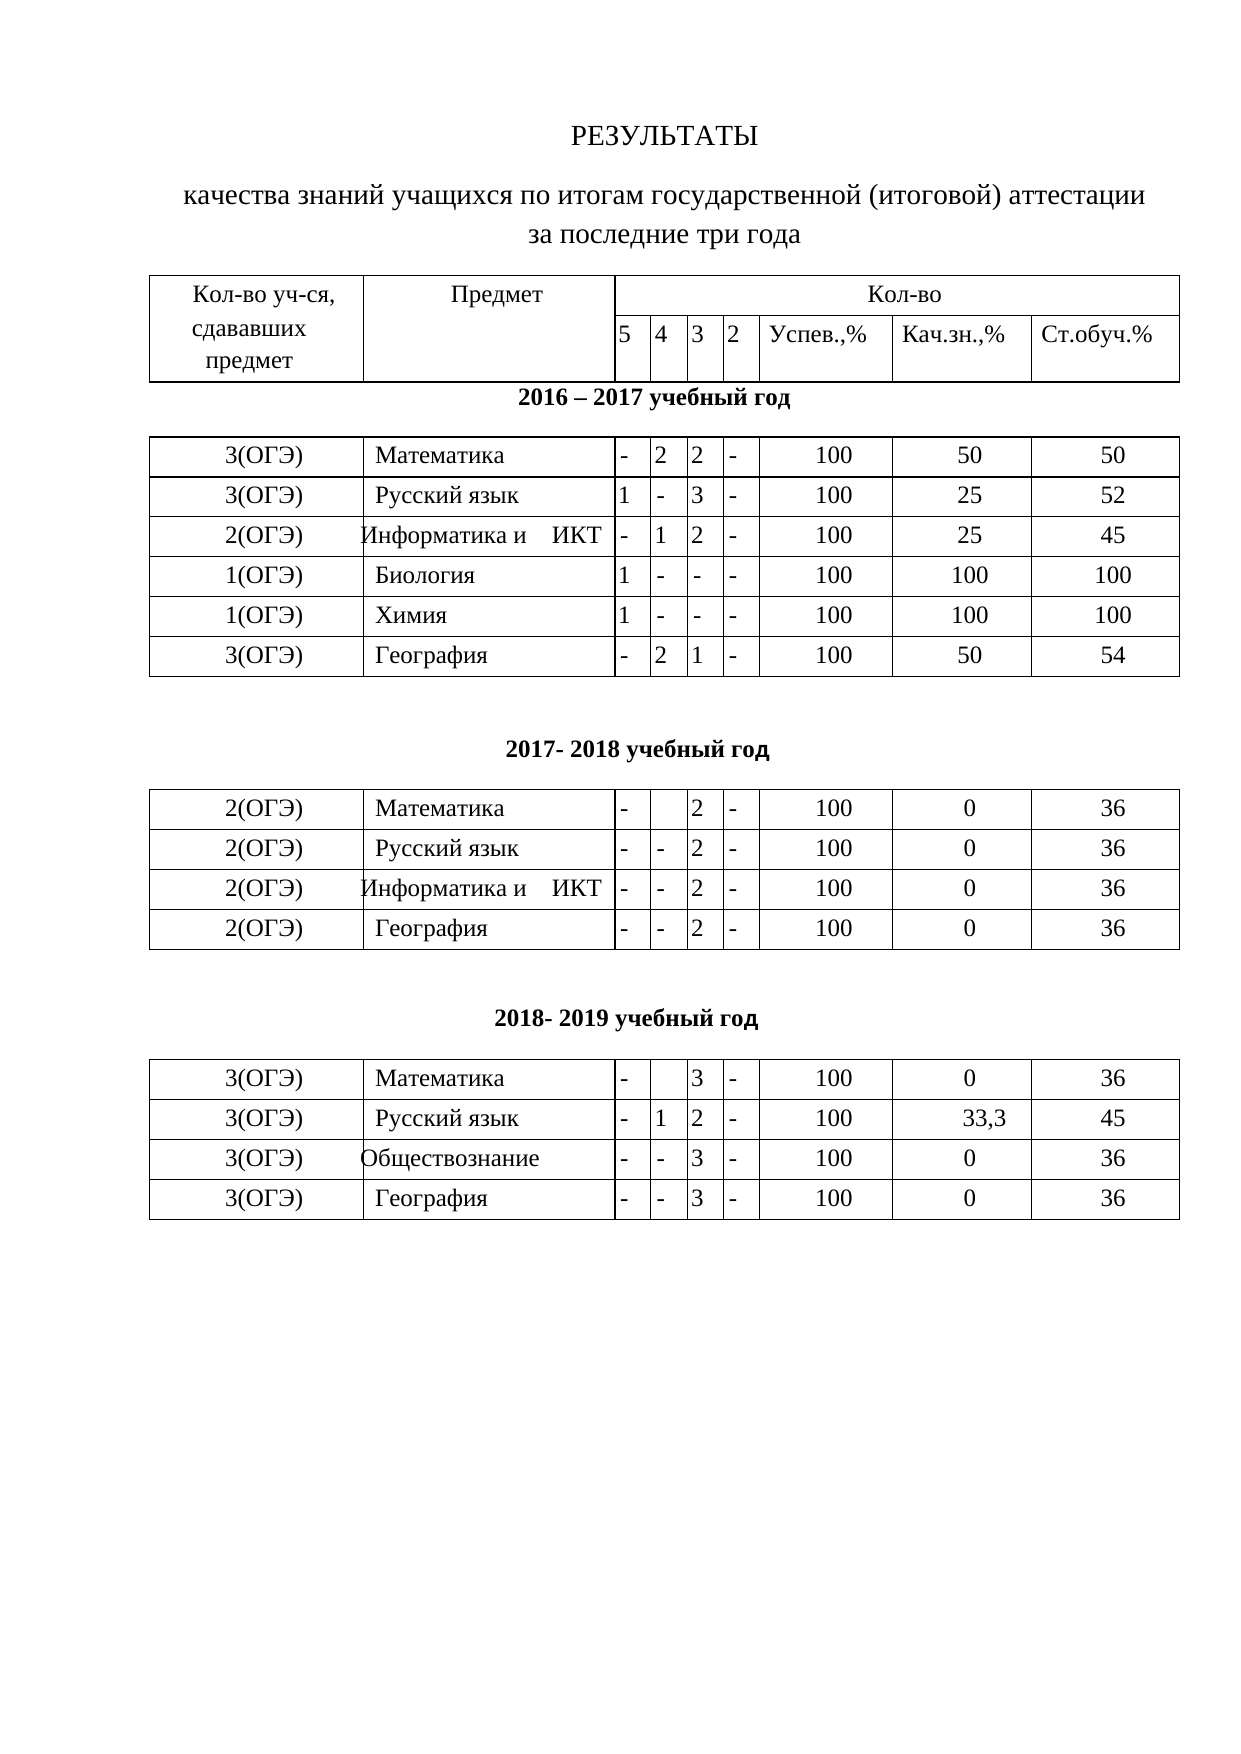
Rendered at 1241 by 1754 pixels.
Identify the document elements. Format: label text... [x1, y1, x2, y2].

table_cell - [651, 830, 687, 869]
table_cell 2 [688, 910, 723, 948]
table_cell 3(ОГЭ) [150, 438, 363, 476]
table_cell - [724, 830, 759, 869]
text 2016 – 2017 учебный год [177, 383, 1152, 411]
table_header [651, 790, 687, 829]
table_cell - [651, 1180, 687, 1218]
table_cell 2(ОГЭ) [150, 517, 363, 556]
table_cell Обществознание [364, 1140, 614, 1178]
table_cell 45 [1032, 517, 1179, 556]
table_header Кол-во уч-ся, сдававших предмет [150, 276, 363, 381]
table_cell География [364, 910, 614, 948]
table_cell 3(ОГЭ) [150, 1140, 363, 1178]
table_cell 3 [688, 1180, 723, 1218]
table_header - [616, 790, 650, 829]
table_cell 100 [760, 438, 892, 476]
table_cell 1 [651, 517, 687, 556]
table_cell - [616, 1100, 650, 1139]
table_cell 25 [893, 478, 1031, 516]
table_cell - [724, 637, 759, 676]
table_cell - [651, 557, 687, 596]
table_cell 5 [616, 316, 650, 381]
text качества знаний учащихся по итогам государственной (итоговой) аттестации за последние три года [177, 177, 1152, 249]
table_header 36 [1032, 1060, 1179, 1099]
table_cell - [651, 597, 687, 636]
table_cell 100 [760, 830, 892, 869]
table_cell 100 [760, 1100, 892, 1139]
table_cell - [651, 1140, 687, 1178]
table_header 2 [688, 790, 723, 829]
table_header 100 [760, 790, 892, 829]
table_header - [616, 1060, 650, 1099]
table_cell 3 [688, 316, 723, 381]
table_cell 2(ОГЭ) [150, 830, 363, 869]
table_header 36 [1032, 790, 1179, 829]
table_header Предмет [364, 276, 614, 381]
table_cell - [724, 1140, 759, 1178]
table_cell 100 [760, 517, 892, 556]
table_cell 100 [760, 1140, 892, 1178]
table_cell 45 [1032, 1100, 1179, 1139]
table_cell 25 [893, 517, 1031, 556]
table_header - [724, 790, 759, 829]
table_cell 36 [1032, 1140, 1179, 1178]
table_cell 3 [688, 1140, 723, 1178]
text 2018- 2019 учебный год [177, 1003, 1152, 1033]
table_cell - [724, 910, 759, 948]
table_cell 52 [1032, 478, 1179, 516]
table_header Математика [364, 1060, 614, 1099]
table_header 0 [893, 790, 1031, 829]
table_cell - [688, 557, 723, 596]
table_header 100 [760, 1060, 892, 1099]
table_cell 100 [760, 1180, 892, 1218]
table_cell - [616, 1140, 650, 1178]
table_cell Русский язык [364, 1100, 614, 1139]
table_cell - [724, 557, 759, 596]
table_cell - [688, 597, 723, 636]
table_cell 1(ОГЭ) [150, 557, 363, 596]
table_cell 1 [616, 597, 650, 636]
table_cell География [364, 637, 614, 676]
table_cell 2 [651, 438, 687, 476]
table_cell 50 [893, 438, 1031, 476]
table_cell - [724, 870, 759, 909]
table_cell География [364, 1180, 614, 1218]
table_cell - [651, 910, 687, 948]
table_cell 100 [760, 557, 892, 596]
table_header - [724, 1060, 759, 1099]
table_cell 36 [1032, 870, 1179, 909]
table_cell 54 [1032, 637, 1179, 676]
table_cell 100 [760, 637, 892, 676]
table_header 3 [688, 1060, 723, 1099]
table_cell 2 [688, 438, 723, 476]
table_header Математика [364, 790, 614, 829]
table_cell 100 [893, 557, 1031, 596]
table_cell 3(ОГЭ) [150, 637, 363, 676]
table_cell Русский язык [364, 830, 614, 869]
table_cell 3 [688, 478, 723, 516]
table_cell 1 [651, 1100, 687, 1139]
table_cell Информатика и ИКТ [364, 517, 614, 556]
table_cell 1(ОГЭ) [150, 597, 363, 636]
text 2017- 2018 учебный год [177, 733, 1152, 763]
table_cell 36 [1032, 1180, 1179, 1218]
table_cell 100 [760, 870, 892, 909]
table_cell 3(ОГЭ) [150, 1180, 363, 1218]
table_cell 2 [651, 637, 687, 676]
table_cell 33,3 [893, 1100, 1031, 1139]
table_cell 2 [724, 316, 759, 381]
table_cell - [724, 517, 759, 556]
table_cell Русский язык [364, 478, 614, 516]
table_cell Химия [364, 597, 614, 636]
table_cell 100 [1032, 557, 1179, 596]
table_cell 1 [616, 478, 650, 516]
table_cell 50 [893, 637, 1031, 676]
table_cell Кач.зн.,% [893, 316, 1031, 381]
table_header Кол-во [616, 276, 1179, 315]
table_cell - [616, 870, 650, 909]
table_cell Ст.обуч.% [1032, 316, 1179, 381]
table_header 3(ОГЭ) [150, 1060, 363, 1099]
table_cell 50 [1032, 438, 1179, 476]
table_cell - [616, 910, 650, 948]
table_cell 2(ОГЭ) [150, 910, 363, 948]
table_cell 100 [760, 910, 892, 948]
table_cell 2(ОГЭ) [150, 870, 363, 909]
table_cell 0 [893, 1140, 1031, 1178]
table_cell 3(ОГЭ) [150, 478, 363, 516]
table_cell 36 [1032, 830, 1179, 869]
table_cell - [616, 1180, 650, 1218]
table_cell Успев.,% [760, 316, 892, 381]
table_cell 36 [1032, 910, 1179, 948]
table_header 0 [893, 1060, 1031, 1099]
table_header 2(ОГЭ) [150, 790, 363, 829]
table_cell - [616, 517, 650, 556]
table_cell 100 [1032, 597, 1179, 636]
table_cell 2 [688, 830, 723, 869]
table_cell - [616, 637, 650, 676]
table_cell 100 [760, 597, 892, 636]
table_cell - [724, 438, 759, 476]
table_cell 1 [616, 557, 650, 596]
table_cell - [651, 478, 687, 516]
table_cell 2 [688, 1100, 723, 1139]
table_cell 100 [760, 478, 892, 516]
table_cell 2 [688, 517, 723, 556]
table_cell 0 [893, 1180, 1031, 1218]
table_cell 2 [688, 870, 723, 909]
table_cell 1 [688, 637, 723, 676]
table_cell 0 [893, 830, 1031, 869]
table_cell - [724, 478, 759, 516]
table_cell - [651, 870, 687, 909]
table_cell 4 [651, 316, 687, 381]
table_cell Математика [364, 438, 614, 476]
table_cell Информатика и ИКТ [364, 870, 614, 909]
table_header [651, 1060, 687, 1099]
table_cell 100 [893, 597, 1031, 636]
table_cell 3(ОГЭ) [150, 1100, 363, 1139]
table_cell - [724, 1180, 759, 1218]
text РЕЗУЛЬТАТЫ [177, 118, 1152, 152]
table_cell - [724, 1100, 759, 1139]
table_cell - [724, 597, 759, 636]
table_cell - [616, 438, 650, 476]
table_cell 0 [893, 910, 1031, 948]
table_cell Биология [364, 557, 614, 596]
table_cell 0 [893, 870, 1031, 909]
table_cell - [616, 830, 650, 869]
